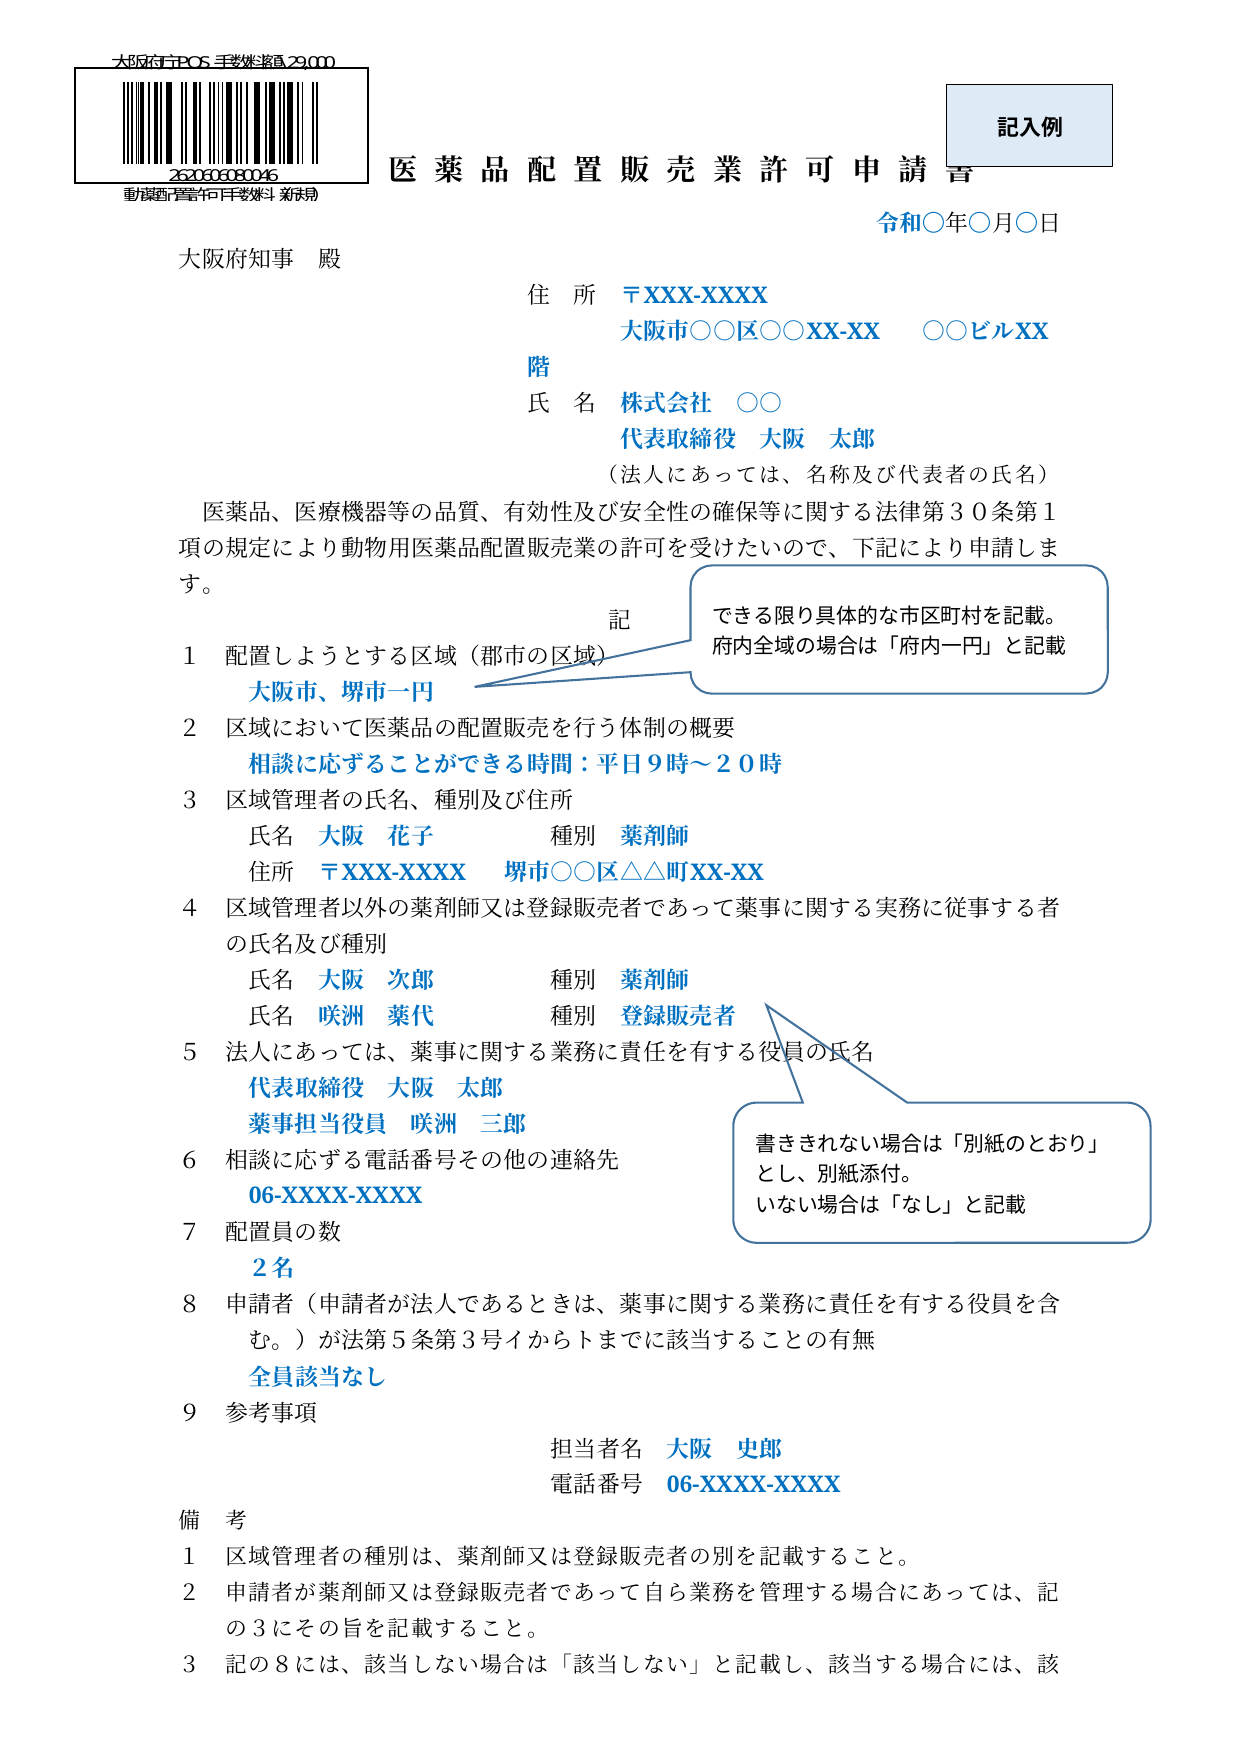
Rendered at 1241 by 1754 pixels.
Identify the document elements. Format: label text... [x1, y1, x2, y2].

text 相談に応ずることができる時間：平日９時～２０時 [179, 744, 1061, 780]
text 全員該当なし [179, 1357, 1061, 1393]
text ４ 区域管理者以外の薬剤師又は登録販売者であって薬事に関する実務に従事する者の氏名及び種別 [179, 888, 1061, 961]
text 担当者名 大阪 史郎 [528, 1429, 1061, 1465]
text 住 所 〒XXX-XXXX [509, 276, 1061, 312]
text 06-XXXX-XXXX [735, 1177, 1061, 1213]
text 代表取締役 大阪 太郎 [509, 420, 1061, 456]
text ３ 区域管理者の氏名、種別及び住所 [179, 780, 1061, 816]
text 06-XXXX-XXXX [179, 1177, 732, 1213]
text 大阪市、堺市一円 [179, 672, 1061, 708]
text 氏名 咲洲 薬代 種別 登録販売者 [179, 997, 1061, 1033]
text 住所 〒XXX-XXXX 堺市○○区△△町XX-XX [179, 852, 1061, 888]
text ２ 区域において医薬品の配置販売を行う体制の概要 [179, 708, 1061, 744]
text 氏名 大阪 次郎 種別 薬剤師 [179, 961, 1061, 997]
text １ 区域管理者の種別は、薬剤師又は登録販売者の別を記載すること。 [179, 1537, 1061, 1573]
text 薬事担当役員 咲洲 三郎 [179, 1105, 742, 1141]
text 記 [692, 600, 1061, 636]
text 記 [179, 600, 689, 636]
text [179, 1645, 1061, 1681]
text 薬事担当役員 咲洲 三郎 [735, 1105, 1061, 1141]
text 代表取締役 大阪 太郎 [179, 1069, 800, 1105]
text 大阪府知事 殿 [179, 240, 1061, 276]
text 備 考 [179, 1501, 1061, 1537]
text ５ 法人にあっては、薬事に関する業務に責任を有する役員の氏名 [810, 1033, 1061, 1069]
text 大阪市○○区○○XX-XX ○○ビルXX階 [509, 312, 1061, 384]
text 氏名 大阪 花子 種別 薬剤師 [179, 816, 1061, 852]
text ５ 法人にあっては、薬事に関する業務に責任を有する役員の氏名 [179, 1033, 788, 1069]
text 電話番号 06-XXXX-XXXX [528, 1465, 1061, 1501]
text 代表取締役 大阪 太郎 [753, 1069, 1061, 1105]
text （法人にあっては、名称及び代表者の氏名） [179, 456, 1061, 492]
text １ 配置しようとする区域（郡市の区域） [179, 636, 689, 672]
text ２名 [179, 1249, 1061, 1285]
text １ 配置しようとする区域（郡市の区域） [553, 636, 1061, 672]
text ６ 相談に応ずる電話番号その他の連絡先 [735, 1141, 1061, 1177]
text ７ 配置員の数 [179, 1213, 1061, 1249]
text 動物用医薬品配置販売業許可申請書 [179, 132, 1061, 204]
text 医薬品、医療機器等の品質、有効性及び安全性の確保等に関する法律第３０条第１項の規定により動物用医薬品配置販売業の許可を受けたいので、下記により申請します。 [179, 492, 1061, 600]
text ２ 申請者が薬剤師又は登録販売者であって自ら業務を管理する場合にあっては、記の３にその旨を記載すること。 [179, 1573, 1061, 1645]
text ６ 相談に応ずる電話番号その他の連絡先 [179, 1141, 732, 1177]
text 令和〇年〇月〇日 [179, 204, 1061, 240]
text ８ 申請者（申請者が法人であるときは、薬事に関する業務に責任を有する役員を含む。）が法第５条第３号イからトまでに該当することの有無 [179, 1285, 1061, 1357]
text 氏 名 株式会社 ○○ [509, 384, 1061, 420]
text ９ 参考事項 [179, 1393, 1061, 1429]
